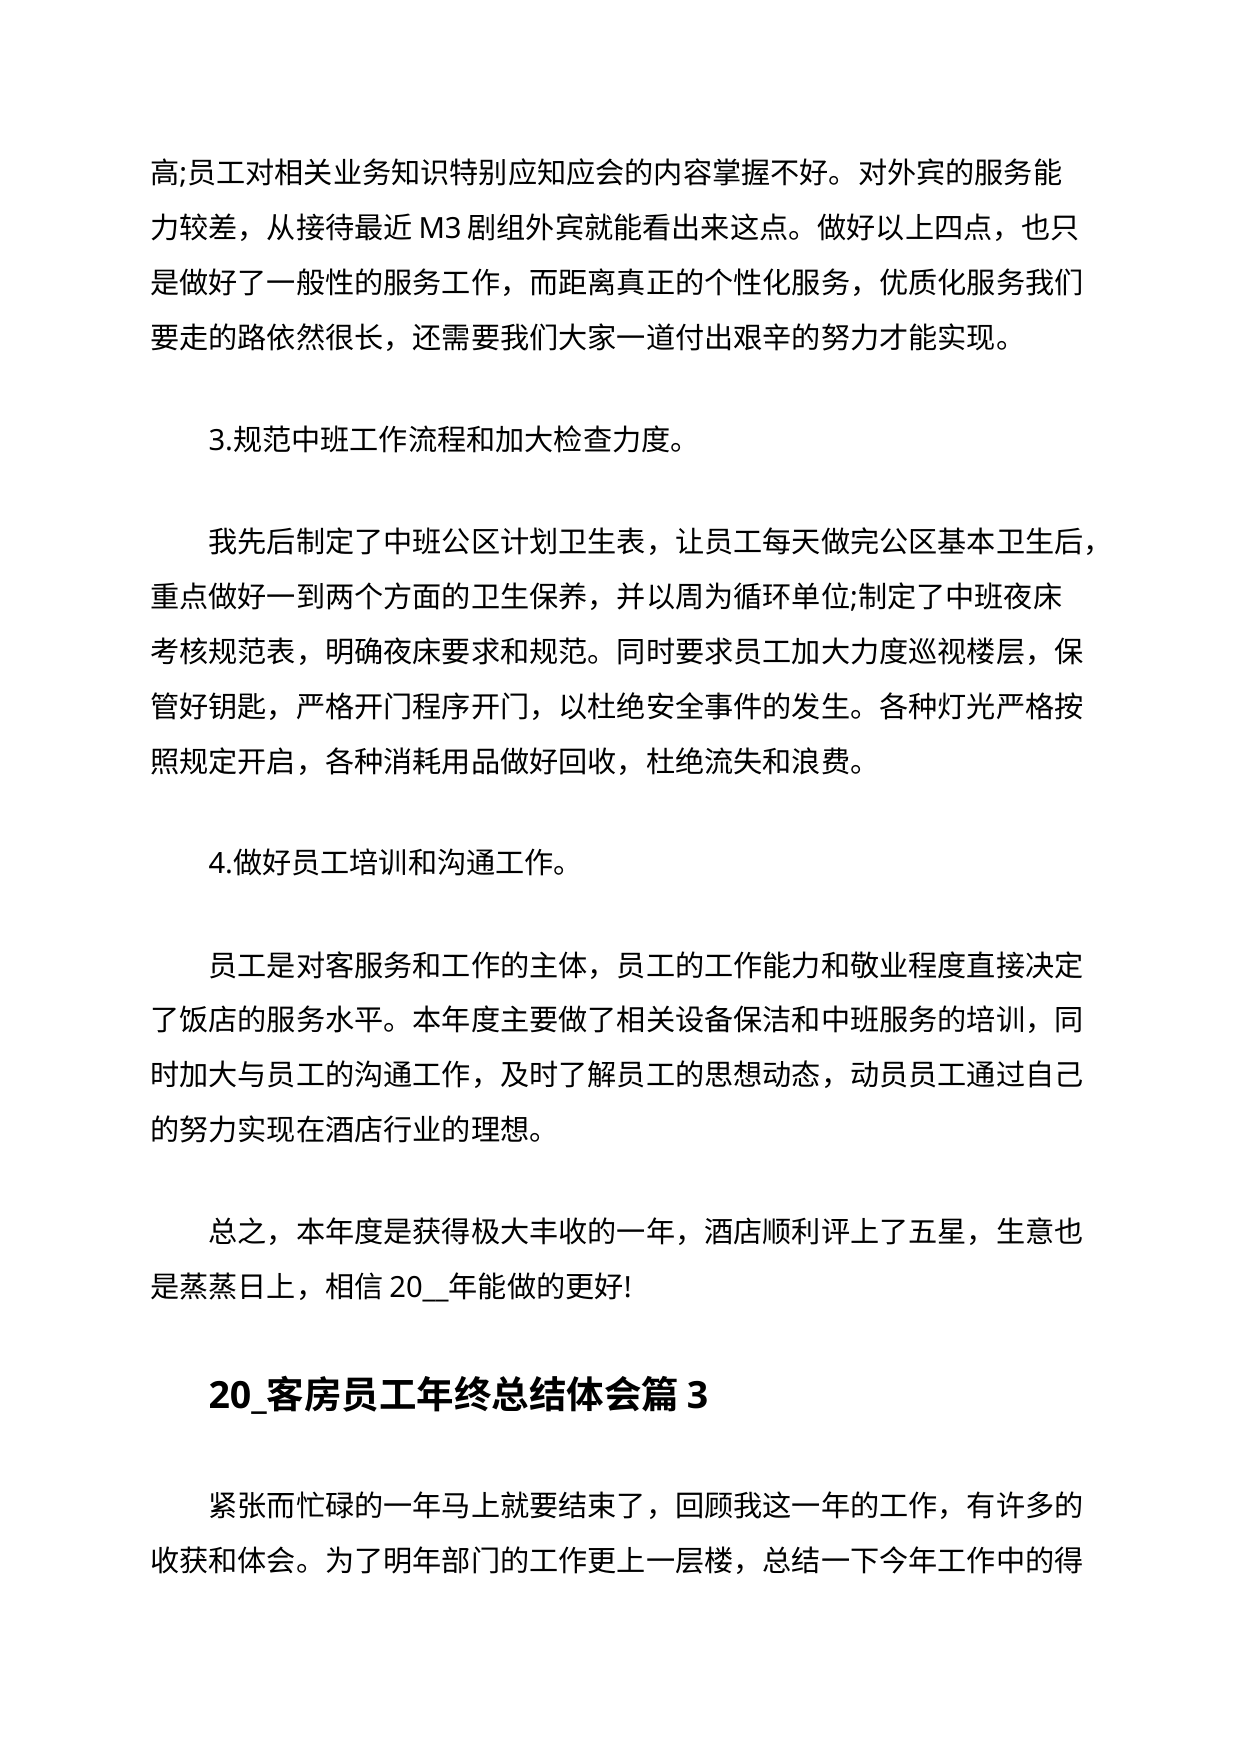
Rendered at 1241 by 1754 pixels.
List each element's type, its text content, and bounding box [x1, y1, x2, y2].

text 我先后制定了中班公区计划卫生表，让员工每天做完公区基本卫生后，重点做好一到两个方面的卫生保养，并以周为循环单位;制定了中班夜床考核规范表，明确夜床要求和规范。同时要求员工加大力度巡视楼层，保管好钥匙，严格开门程序开门，以杜绝安全事件的发生。各种灯光严格按照规定开启，各种消耗用品做好回收，杜绝流失和浪费。 [150, 519, 1090, 781]
text 总之，本年度是获得极大丰收的一年，酒店顺利评上了五星，生意也是蒸蒸日上，相信20__年能做的更好! [150, 1208, 1090, 1306]
text 员工是对客服务和工作的主体，员工的工作能力和敬业程度直接决定了饭店的服务水平。本年度主要做了相关设备保洁和中班服务的培训，同时加大与员工的沟通工作，及时了解员工的思想动态，动员员工通过自己的努力实现在酒店行业的理想。 [150, 942, 1090, 1149]
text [150, 1483, 1090, 1580]
text 3.规范中班工作流程和加大检查力度。 [150, 417, 1090, 459]
text 20_客房员工年终总结体会篇3 [150, 1365, 1090, 1420]
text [150, 150, 1090, 357]
text 4.做好员工培训和沟通工作。 [150, 840, 1090, 882]
